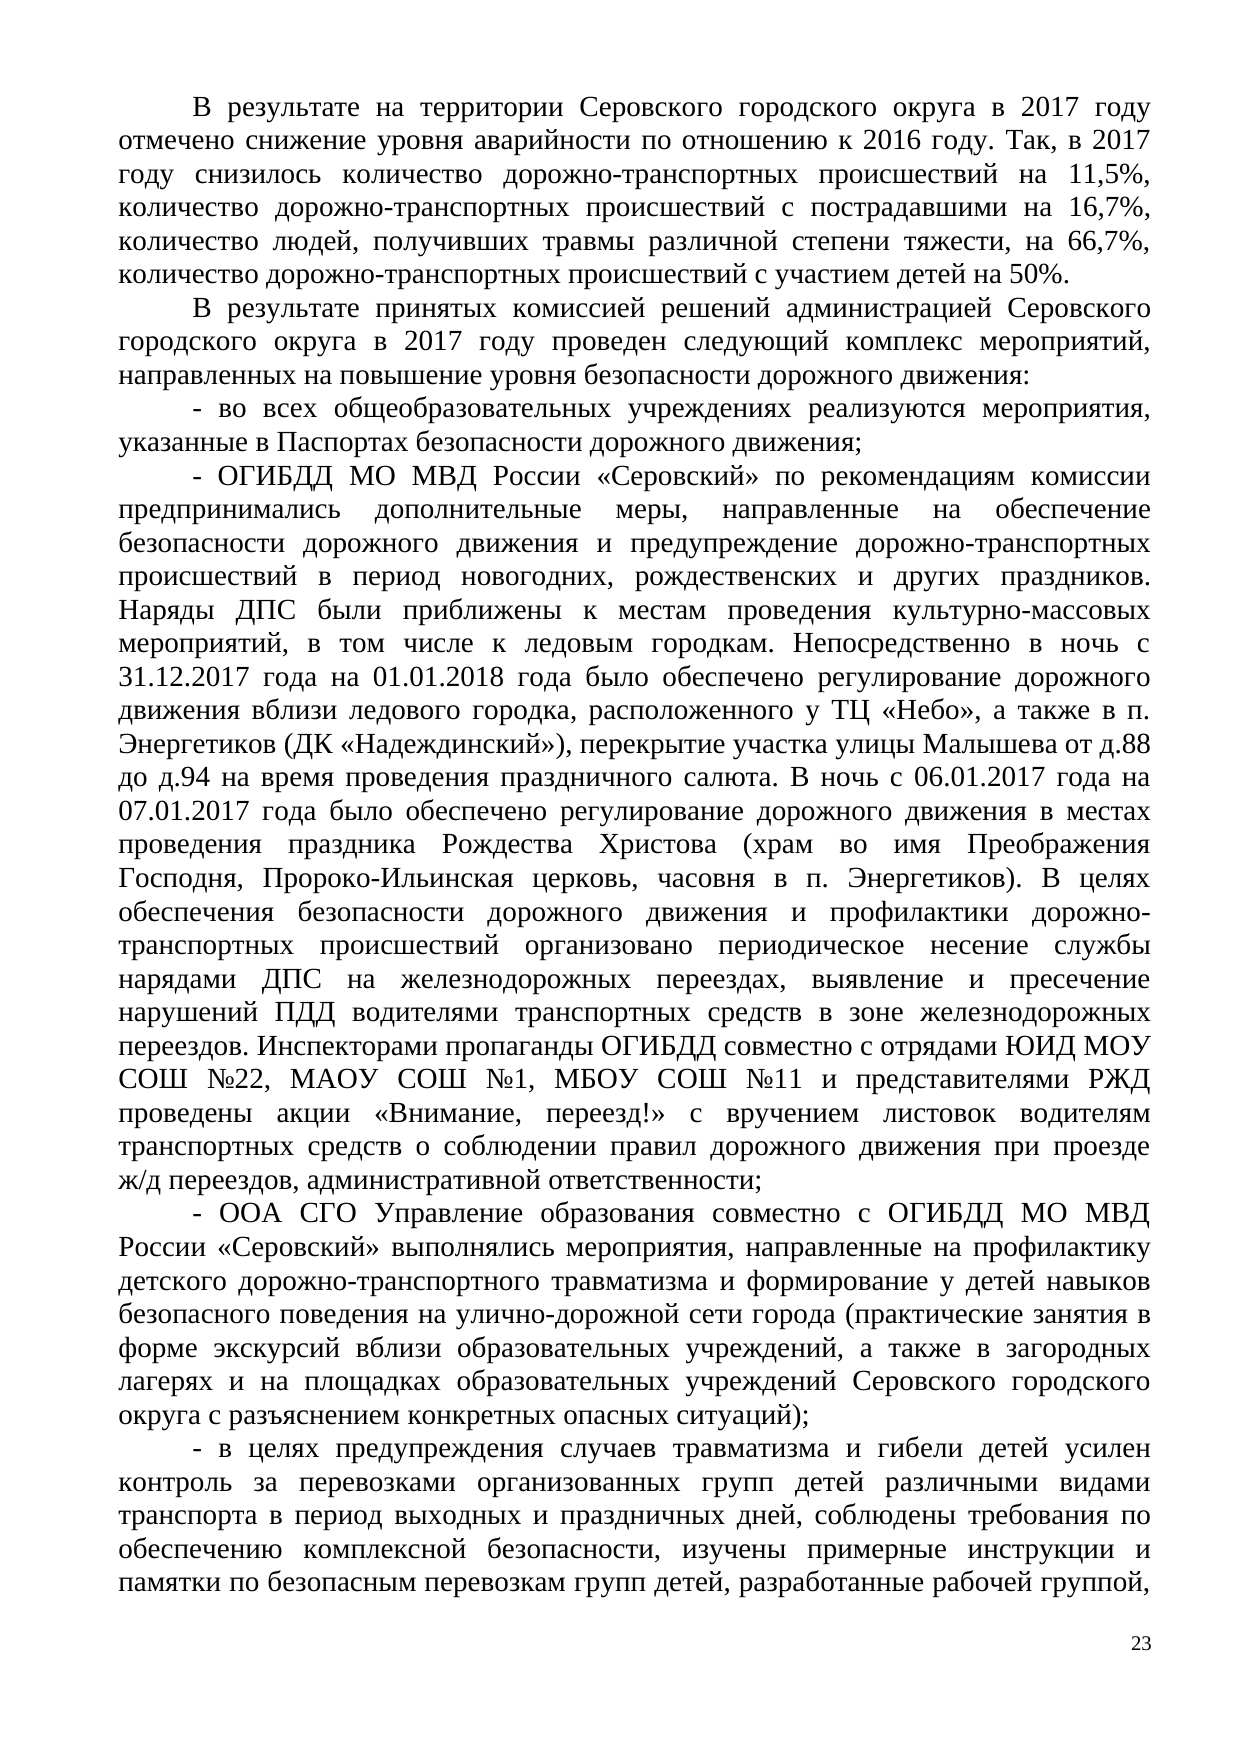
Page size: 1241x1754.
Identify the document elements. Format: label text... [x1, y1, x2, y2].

text - ОГИБДД МО МВД России «Серовский» по рекомендациям комиссии предпринимались дополнительные меры, направленные на обеспечение безопасности дорожного движения и предупреждение дорожно-транспортных происшествий в период новогодних, рождественских и других праздников. Наряды ДПС были приближены к местам проведения культурно-массовых мероприятий, в том числе к ледовым городкам. Непосредственно в ночь с 31.12.2017 года на 01.01.2018 года было обеспечено регулирование дорожного движения вблизи ледового городка, расположенного у ТЦ «Небо», а также в п. Энергетиков (ДК «Надеждинский»), перекрытие участка улицы Малышева от д.88 до д.94 на время проведения праздничного салюта. В ночь с 06.01.2017 года на 07.01.2017 года было обеспечено регулирование дорожного движения в местах проведения праздника Рождества Христова (храм во имя Преображения Господня, Пророко-Ильинская церковь, часовня в п. Энергетиков). В целях обеспечения безопасности дорожного движения и профилактики дорожно-транспортных происшествий организовано периодическое несение службы нарядами ДПС на железнодорожных переездах, выявление и пресечение нарушений ПДД водителями транспортных средств в зоне железнодорожных переездов. Инспекторами пропаганды ОГИБДД совместно с отрядами ЮИД МОУ СОШ №22, МАОУ СОШ №1, МБОУ СОШ №11 и представителями РЖД проведены акции «Внимание, переезд!» с вручением листовок водителям транспортных средств о соблюдении правил дорожного движения при проезде ж/д переездов, административной ответственности; [118, 458, 1152, 1196]
text В результате на территории Серовского городского округа в 2017 году отмечено снижение уровня аварийности по отношению к 2016 году. Так, в 2017 году снизилось количество дорожно-транспортных происшествий на 11,5%, количество дорожно-транспортных происшествий с пострадавшими на 16,7%, количество людей, получивших травмы различной степени тяжести, на 66,7%, количество дорожно-транспортных происшествий с участием детей на 50%. [118, 89, 1152, 290]
text - ООА СГО Управление образования совместно с ОГИБДД МО МВД России «Серовский» выполнялись мероприятия, направленные на профилактику детского дорожно-транспортного травматизма и формирование у детей навыков безопасного поведения на улично-дорожной сети города (практические занятия в форме экскурсий вблизи образовательных учреждений, а также в загородных лагерях и на площадках образовательных учреждений Серовского городского округа с разъяснением конкретных опасных ситуаций); [118, 1196, 1152, 1430]
text - во всех общеобразовательных учреждениях реализуются мероприятия, указанные в Паспортах безопасности дорожного движения; [118, 391, 1152, 458]
text В результате принятых комиссией решений администрацией Серовского городского округа в 2017 году проведен следующий комплекс мероприятий, направленных на повышение уровня безопасности дорожного движения: [118, 290, 1152, 391]
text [118, 1430, 1152, 1598]
